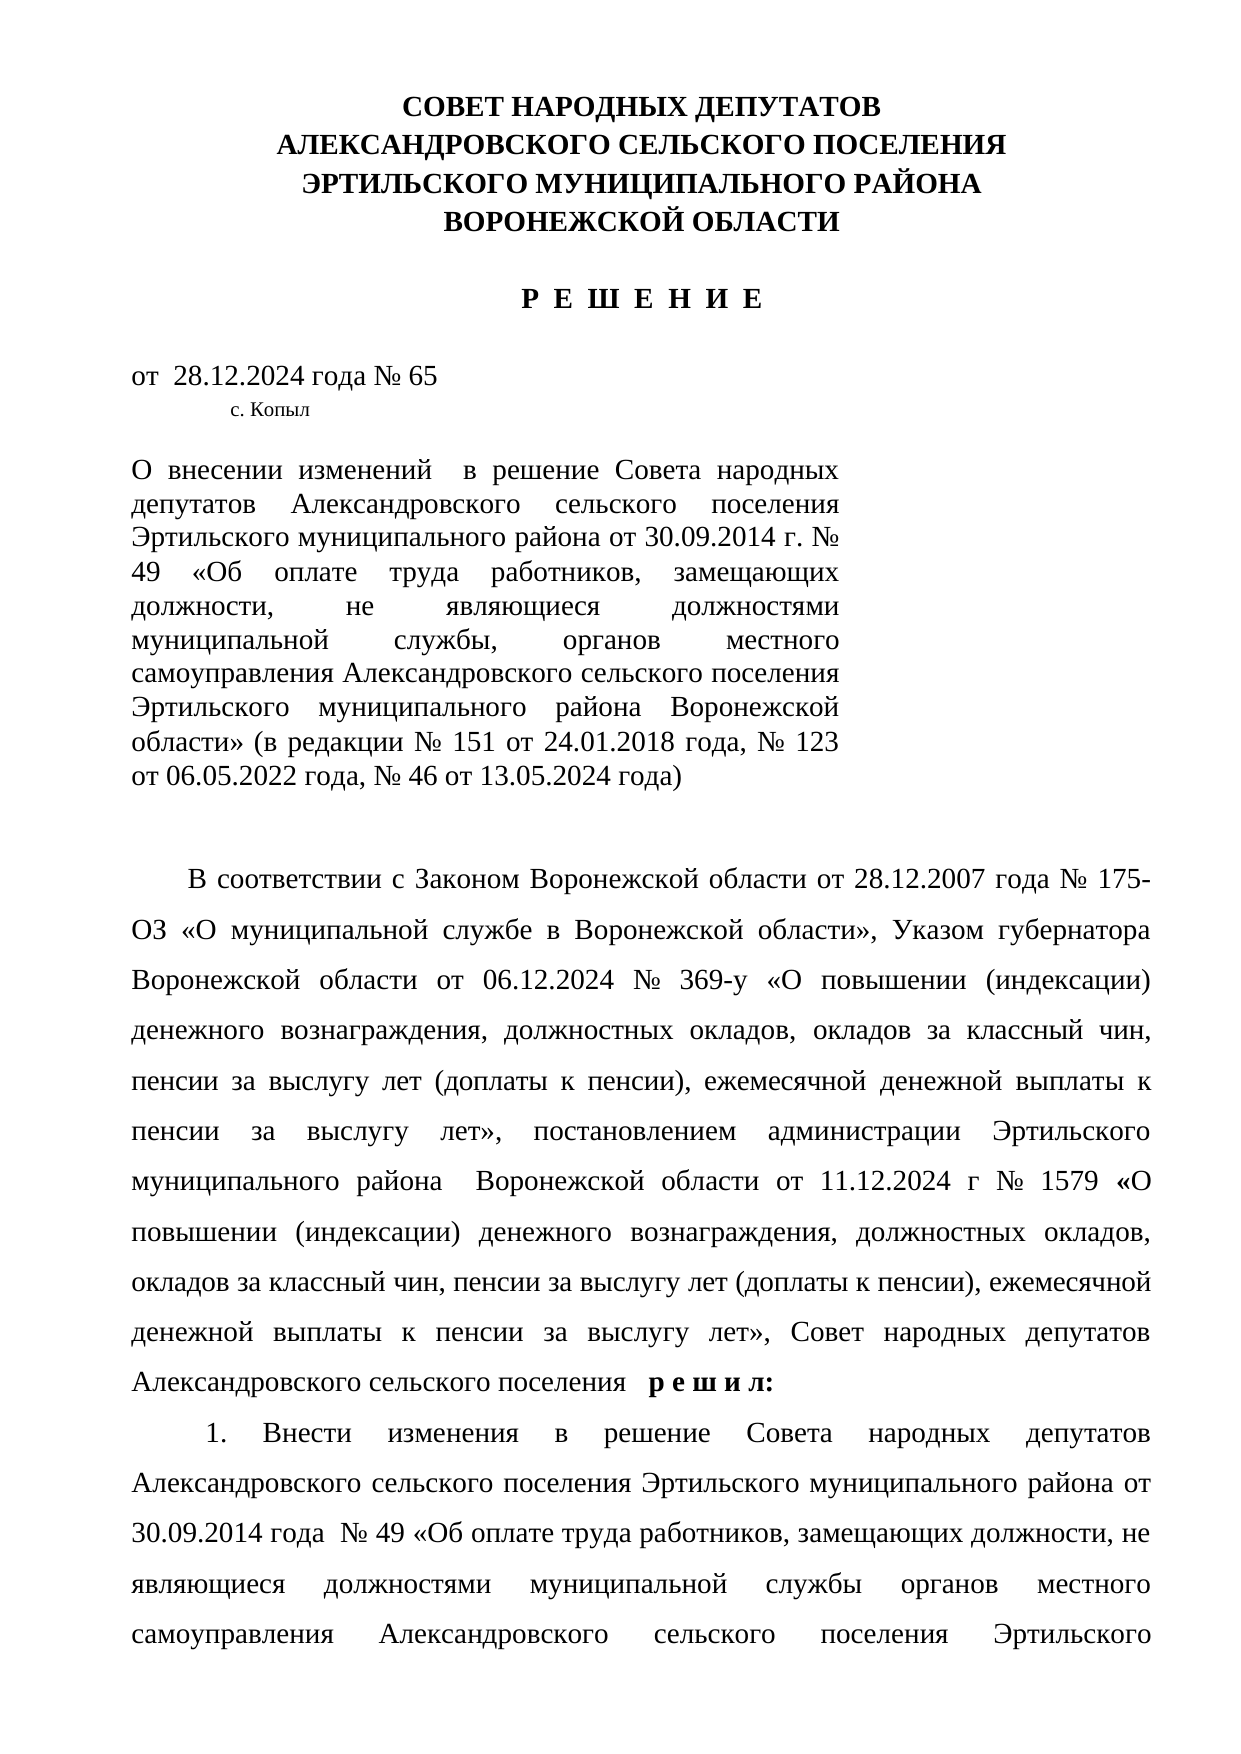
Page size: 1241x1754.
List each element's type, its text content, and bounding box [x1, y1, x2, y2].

text О внесении изменений в решение Совета народных депутатов Александровского сельского поселения Эртильского муниципального района от 30.09.2014 г. № 49 «Об оплате труда работников, замещающих должности, не являющиеся должностями муниципальной службы, органов местного самоуправления Александровского сельского поселения Эртильского муниципального района Воронежской области» (в редакции № 151 от 24.01.2018 года, № 123 от 06.05.2022 года, № 46 от 13.05.2024 года) [131, 452, 840, 792]
text ЭРТИЛЬСКОГО МУНИЦИПАЛЬНОГО РАЙОНА [131, 166, 1152, 199]
text от 28.12.2024 года № 65 [131, 358, 1152, 392]
text ВОРОНЕЖСКОЙ ОБЛАСТИ [131, 204, 1152, 238]
title В соответствии с Законом Воронежской области от 28.12.2007 года № 175-ОЗ «О муниципальной службе в Воронежской области», Указом губернатора Воронежской области от 06.12.2024 № 369-у «О повышении (индексации) денежного вознаграждения, должностных окладов, окладов за классный чин, пенсии за выслугу лет (доплаты к пенсии), ежемесячной денежной выплаты к пенсии за выслугу лет», постановлением администрации Эртильского муниципального района Воронежской области от 11.12.2024 г № 1579 «О повышении (индексации) денежного вознаграждения, должностных окладов, окладов за классный чин, пенсии за выслугу лет (доплаты к пенсии), ежемесячной денежной выплаты к пенсии за выслугу лет», Совет народных депутатов Александровского сельского поселения р е ш и л: [131, 861, 1152, 1398]
text Р Е Ш Е Н И Е [131, 281, 1152, 315]
text СОВЕТ НАРОДНЫХ ДЕПУТАТОВ АЛЕКСАНДРОВСКОГО СЕЛЬСКОГО ПОСЕЛЕНИЯ [131, 89, 1152, 161]
text с. Копыл [131, 397, 1152, 421]
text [131, 1415, 1152, 1650]
